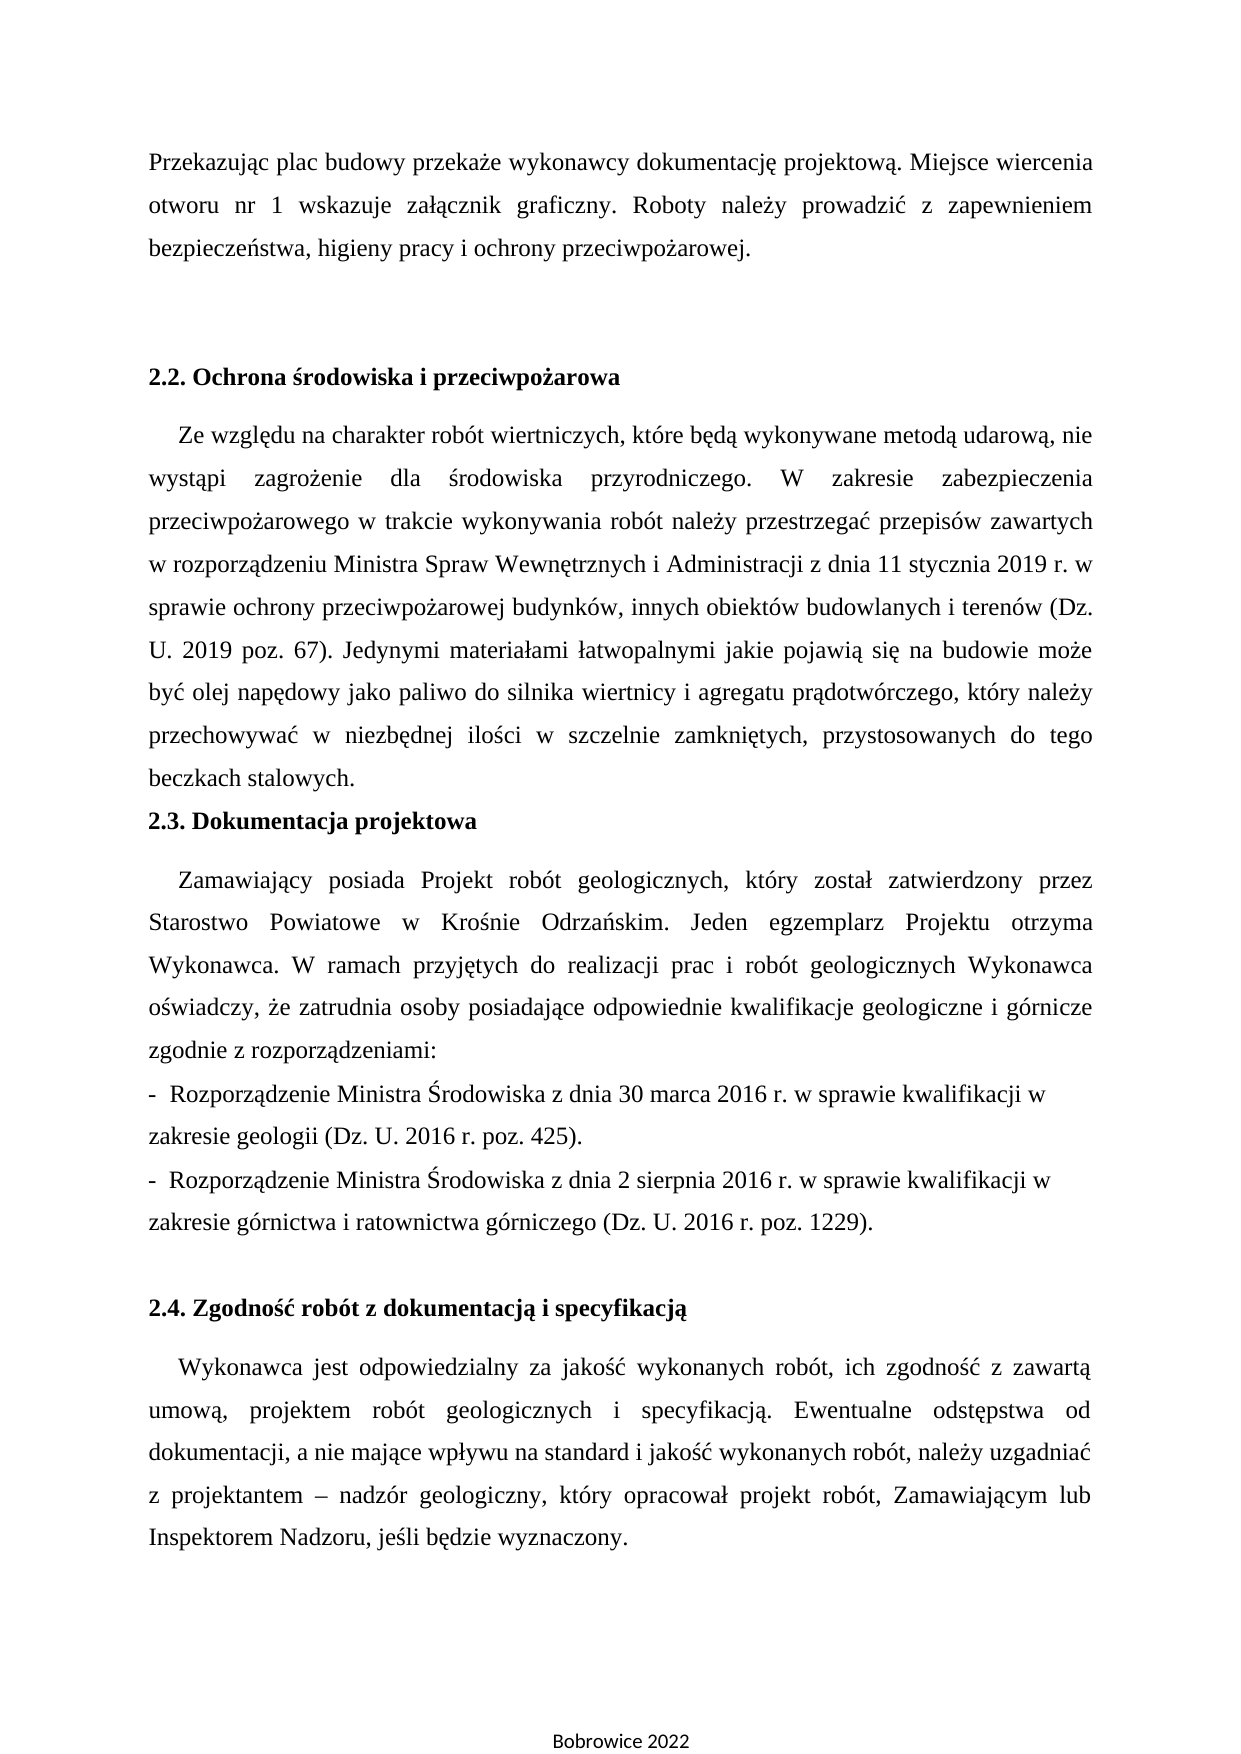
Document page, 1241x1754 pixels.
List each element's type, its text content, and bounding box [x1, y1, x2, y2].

text 2.3. Dokumentacja projektowa [148, 806, 1094, 835]
text 2.4. Zgodność robót z dokumentacją i specyfikacją [148, 1293, 1094, 1322]
text 2.2. Ochrona środowiska i przeciwpożarowa [148, 362, 1094, 391]
list Rozporządzenie Ministra Środowiska z dnia 2 sierpnia 2016 r. w sprawie kwalifikacji w zakresie górnictwa i ratownictwa górniczego (Dz. U. 2016 r. poz. 1229). [148, 1165, 1092, 1236]
list Rozporządzenie Ministra Środowiska z dnia 30 marca 2016 r. w sprawie kwalifikacji w zakresie geologii (Dz. U. 2016 r. poz. 425). [148, 1079, 1092, 1150]
text Ze względu na charakter robót wiertniczych, które będą wykonywane metodą udarową, nie wystąpi zagrożenie dla środowiska przyrodniczego. W zakresie zabezpieczenia przeciwpożarowego w trakcie wykonywania robót należy przestrzegać przepisów zawartych w rozporządzeniu Ministra Spraw Wewnętrznych i Administracji z dnia 11 stycznia 2019 r. w sprawie ochrony przeciwpożarowej budynków, innych obiektów budowlanych i terenów (Dz. U. 2019 poz. 67). Jedynymi materiałami łatwopalnymi jakie pojawią się na budowie może być olej napędowy jako paliwo do silnika wiertnicy i agregatu prądotwórczego, który należy przechowywać w niezbędnej ilości w szczelnie zamkniętych, przystosowanych do tego beczkach stalowych. [148, 421, 1094, 792]
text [148, 147, 1094, 262]
text Zamawiający posiada Projekt robót geologicznych, który został zatwierdzony przez Starostwo Powiatowe w Krośnie Odrzańskim. Jeden egzemplarz Projektu otrzyma Wykonawca. W ramach przyjętych do realizacji prac i robót geologicznych Wykonawca oświadczy, że zatrudnia osoby posiadające odpowiednie kwalifikacje geologiczne i górnicze zgodnie z rozporządzeniami: [148, 865, 1094, 1063]
text Wykonawca jest odpowiedzialny za jakość wykonanych robót, ich zgodność z zawartą umową, projektem robót geologicznych i specyfikacją. Ewentualne odstępstwa od dokumentacji, a nie mające wpływu na standard i jakość wykonanych robót, należy uzgadniać z projektantem – nadzór geologiczny, który opracował projekt robót, Zamawiającym lub Inspektorem Nadzoru, jeśli będzie wyznaczony. [148, 1352, 1092, 1551]
